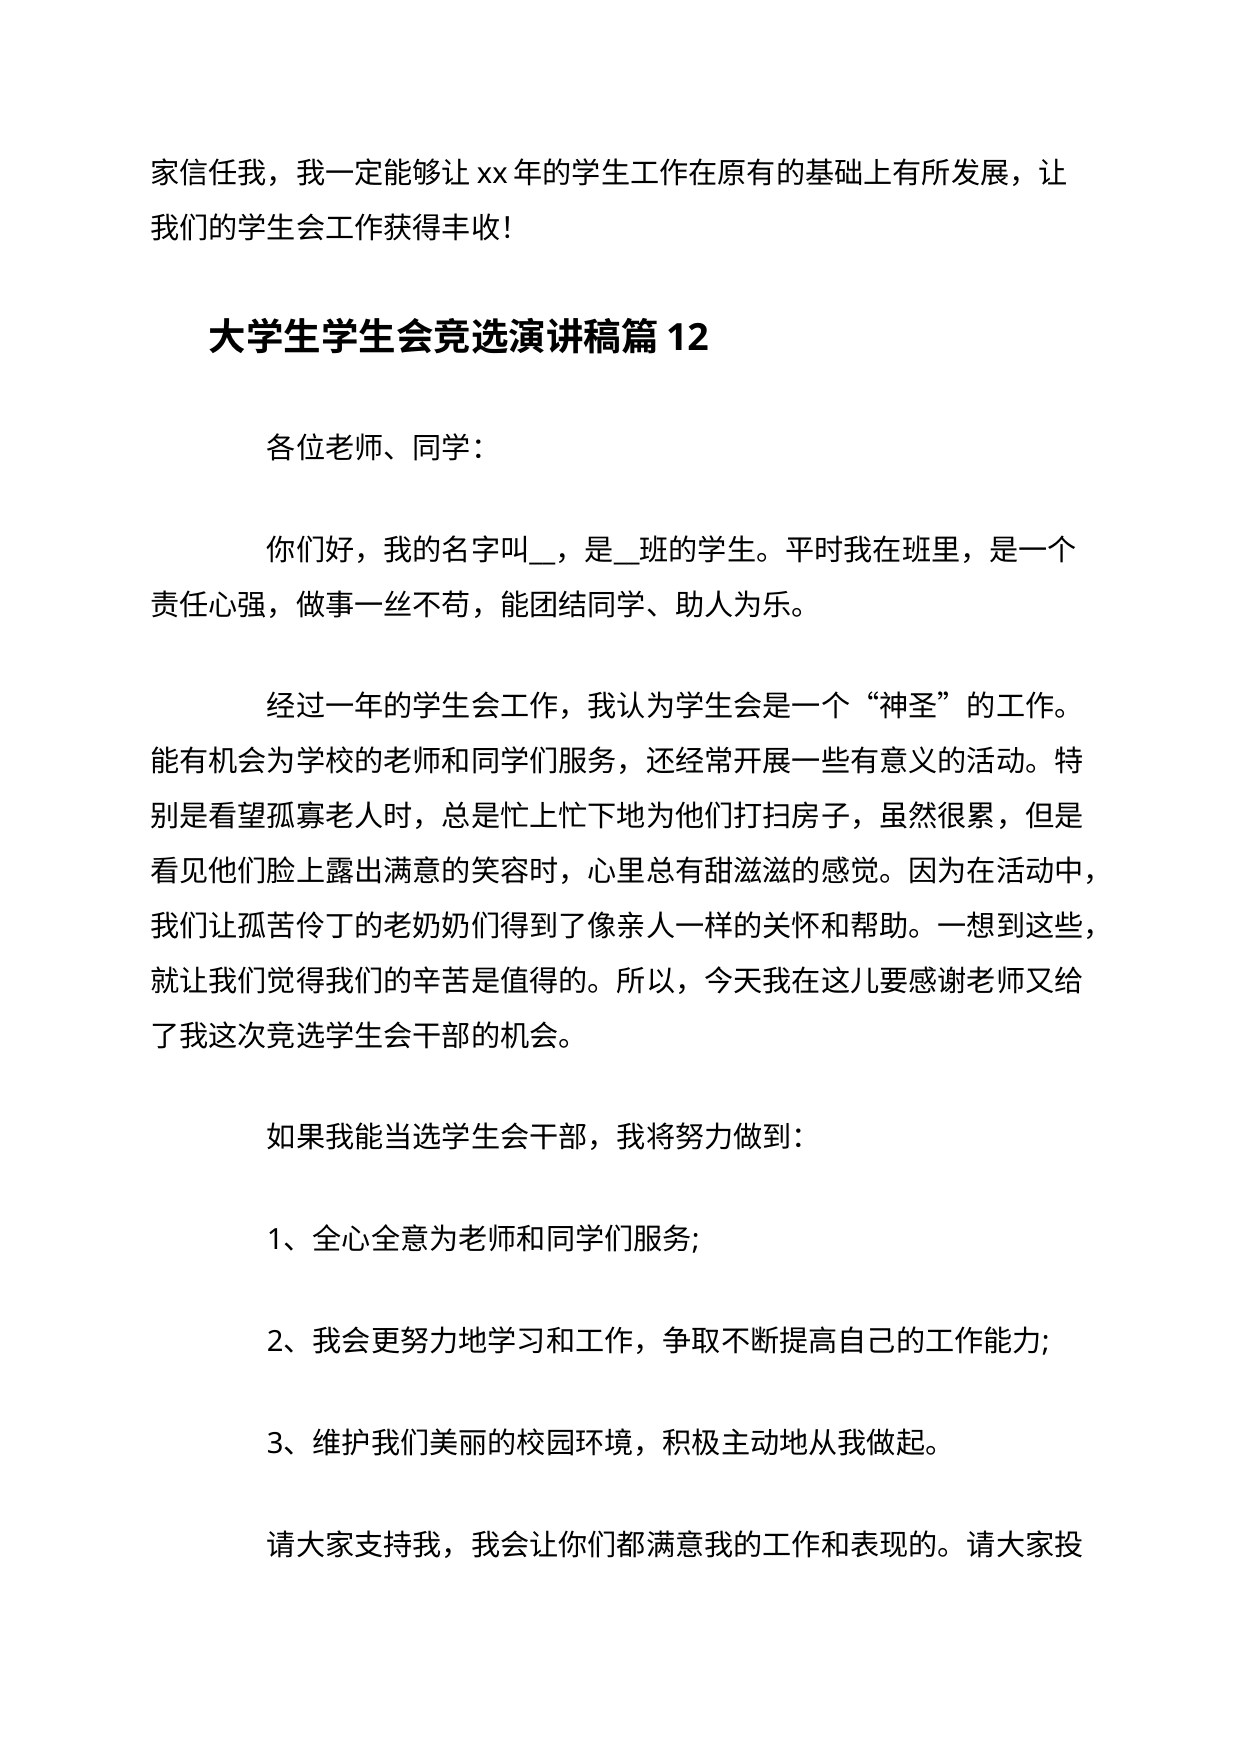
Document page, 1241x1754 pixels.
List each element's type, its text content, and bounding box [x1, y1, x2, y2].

text 3、维护我们美丽的校园环境，积极主动地从我做起。 [150, 1420, 1090, 1462]
text 如果我能当选学生会干部，我将努力做到： [150, 1114, 1090, 1156]
text 你们好，我的名字叫__，是__班的学生。平时我在班里，是一个责任心强，做事一丝不苟，能团结同学、助人为乐。 [150, 526, 1090, 623]
text 经过一年的学生会工作，我认为学生会是一个“神圣”的工作。能有机会为学校的老师和同学们服务，还经常开展一些有意义的活动。特别是看望孤寡老人时，总是忙上忙下地为他们打扫房子，虽然很累，但是看见他们脸上露出满意的笑容时，心里总有甜滋滋的感觉。因为在活动中，我们让孤苦伶丁的老奶奶们得到了像亲人一样的关怀和帮助。一想到这些，就让我们觉得我们的辛苦是值得的。所以，今天我在这儿要感谢老师又给了我这次竞选学生会干部的机会。 [150, 683, 1090, 1054]
text 大学生学生会竞选演讲稿篇12 [150, 307, 1090, 361]
text 各位老师、同学： [150, 424, 1090, 467]
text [150, 150, 1090, 247]
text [150, 1522, 1090, 1564]
text 1、全心全意为老师和同学们服务; [150, 1216, 1090, 1258]
text 2、我会更努力地学习和工作，争取不断提高自己的工作能力; [150, 1318, 1090, 1360]
